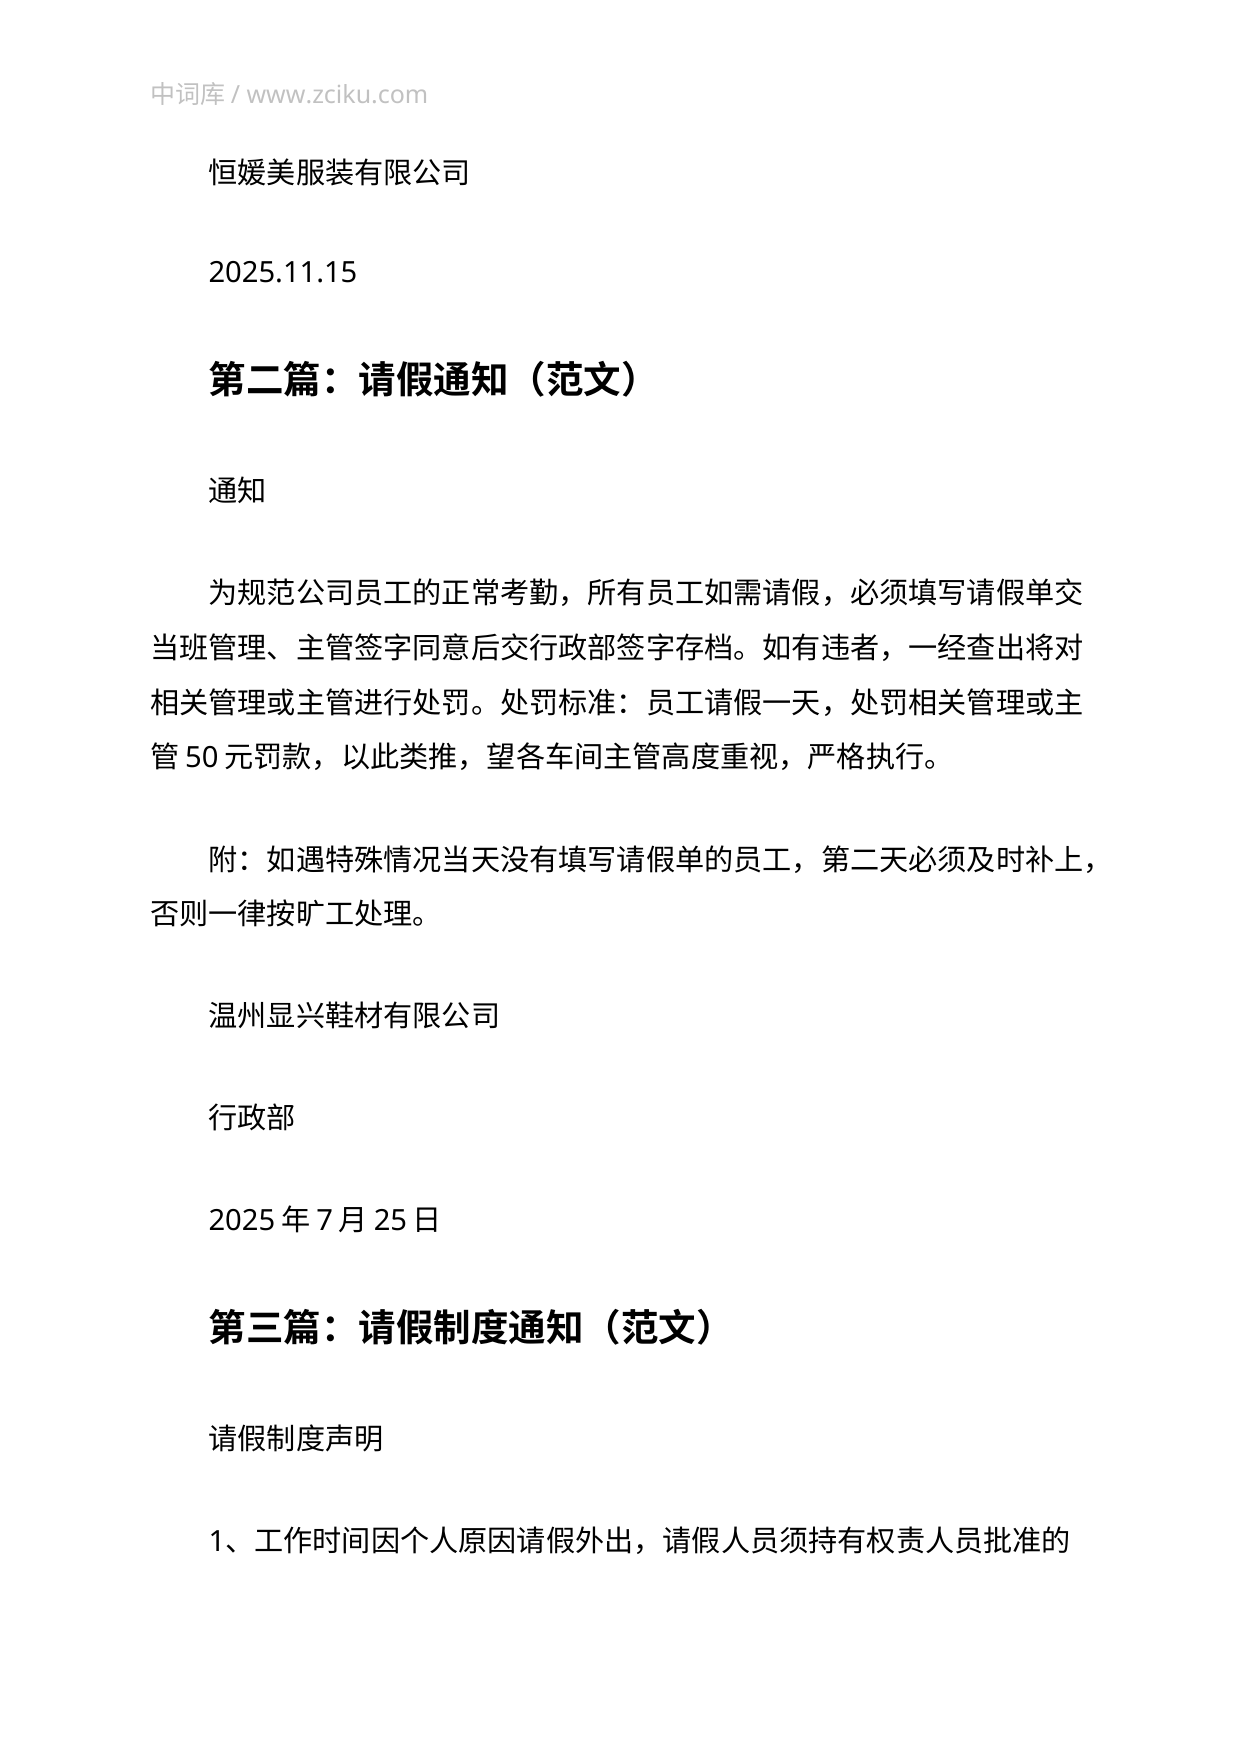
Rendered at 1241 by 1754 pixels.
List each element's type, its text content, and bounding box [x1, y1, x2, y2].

text 温州显兴鞋材有限公司 [150, 993, 1090, 1035]
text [150, 1517, 1090, 1560]
text 通知 [150, 468, 1090, 510]
text 为规范公司员工的正常考勤，所有员工如需请假，必须填写请假单交当班管理、主管签字同意后交行政部签字存档。如有违者，一经查出将对相关管理或主管进行处罚。处罚标准：员工请假一天，处罚相关管理或主管50元罚款，以此类推，望各车间主管高度重视，严格执行。 [150, 569, 1090, 776]
text 行政部 [150, 1094, 1090, 1137]
text 请假制度声明 [150, 1416, 1090, 1458]
text 第二篇：请假通知（范文） [150, 350, 1090, 404]
text 2025年7月25日 [150, 1196, 1090, 1239]
text 第三篇：请假制度通知（范文） [150, 1298, 1090, 1352]
text 2025.11.15 [150, 252, 1090, 291]
text 恒媛美服装有限公司 [150, 150, 1090, 192]
text 附：如遇特殊情况当天没有填写请假单的员工，第二天必须及时补上，否则一律按旷工处理。 [150, 836, 1090, 933]
